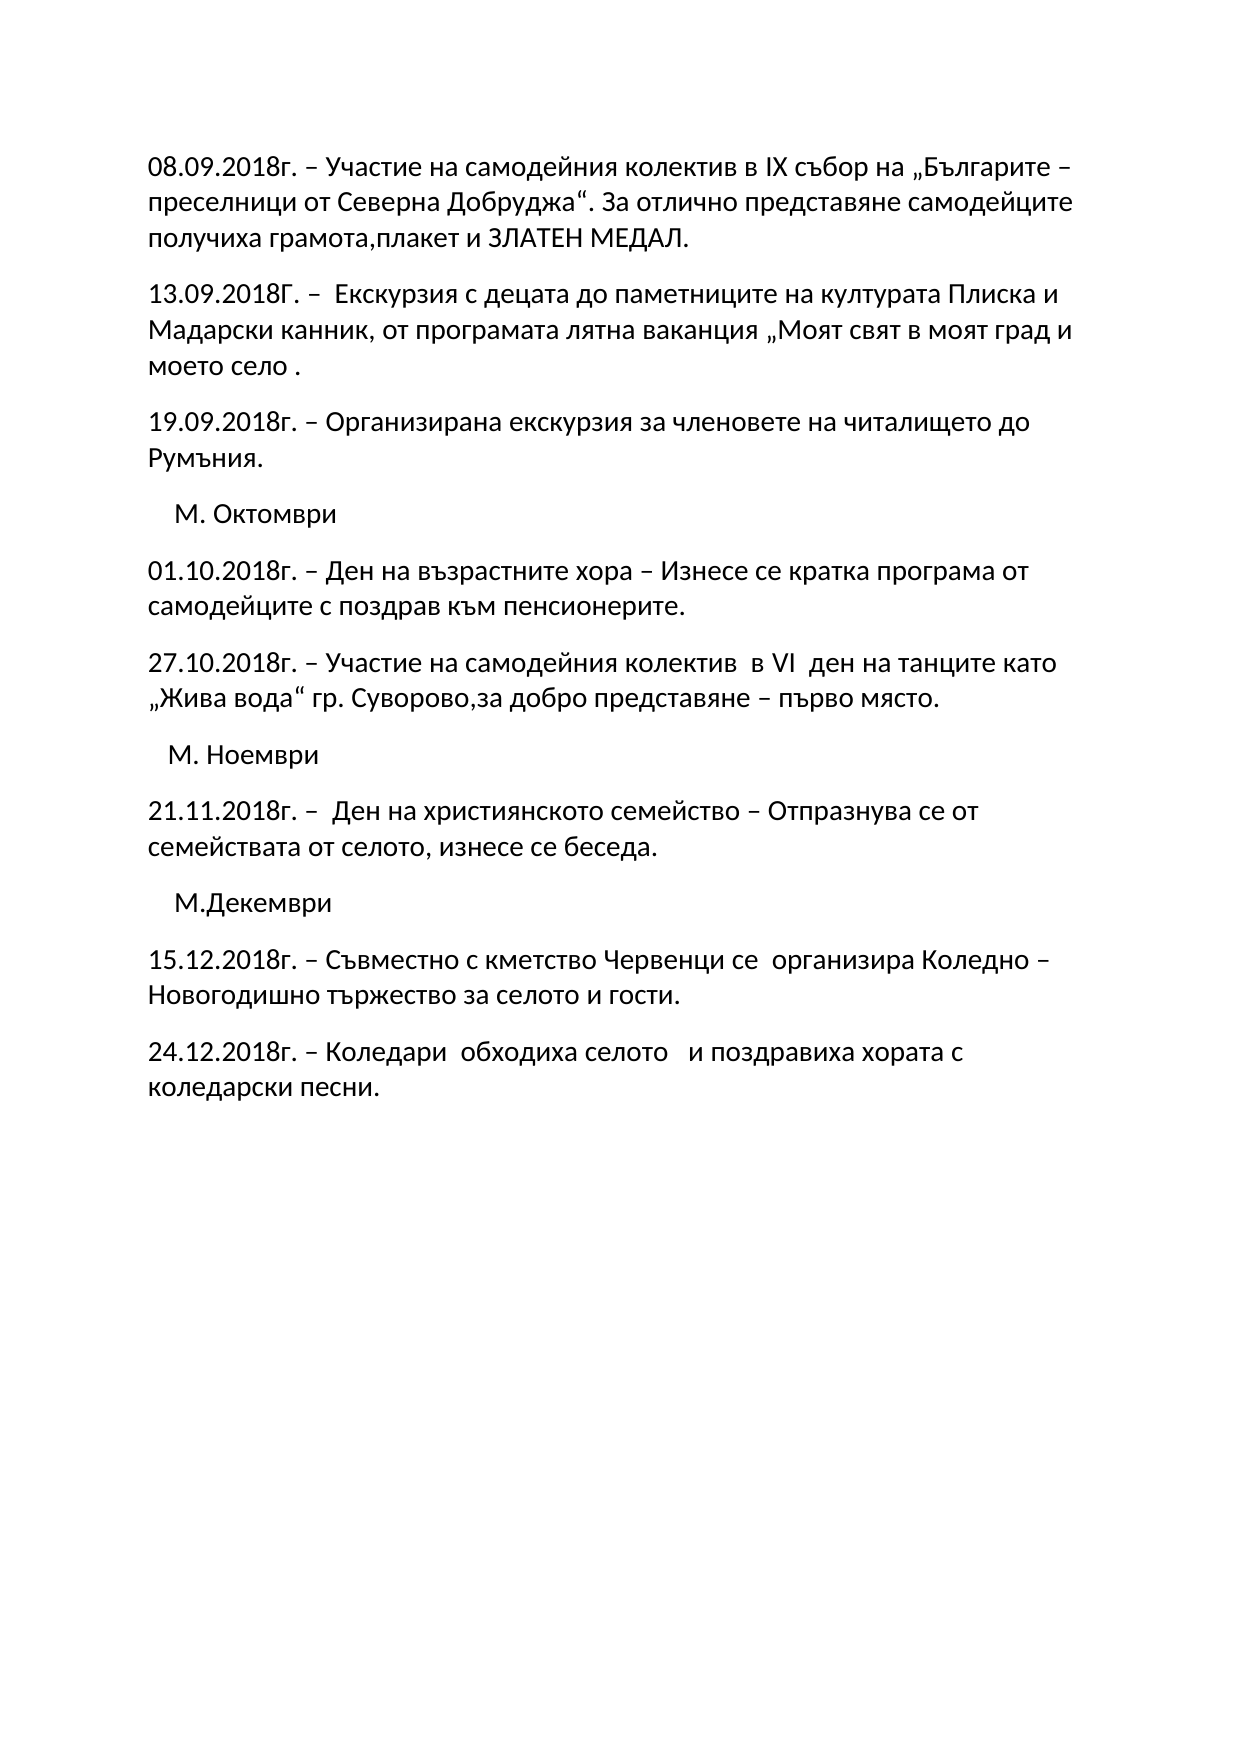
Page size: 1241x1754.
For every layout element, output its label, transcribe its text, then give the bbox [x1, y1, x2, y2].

text 15.12.2018г. – Съвместно с кметство Червенци се организира Коледно –Новогодишно тържество за селото и гости. [148, 941, 1093, 1012]
text М. Октомври [148, 495, 1093, 531]
text 27.10.2018г. – Участие на самодейния колектив в VI ден на танците като „Жива вода“ гр. Суворово,за добро представяне – първо място. [148, 644, 1093, 715]
text 01.10.2018г. – Ден на възрастните хора – Изнесе се кратка програма от самодейците с поздрав към пенсионерите. [148, 552, 1093, 623]
text 21.11.2018г. – Ден на християнското семейство – Отпразнува се от семействата от селото, изнесе се беседа. [148, 792, 1093, 863]
text 08.09.2018г. – Участие на самодейния колектив в IX събор на „Българите – преселници от Северна Добруджа“. За отлично представяне самодейците получиха грамота,плакет и ЗЛАТЕН МЕДАЛ. [148, 148, 1093, 254]
text 19.09.2018г. – Организирана екскурзия за членовете на читалището до Румъния. [148, 403, 1093, 474]
text 13.09.2018Г. – Екскурзия с децата до паметниците на културата Плиска и Мадарски канник, от програмата лятна ваканция „Моят свят в моят град и моето село . [148, 275, 1093, 382]
text М.Декември [148, 884, 1093, 920]
text М. Ноември [148, 736, 1093, 771]
text 24.12.2018г. – Коледари обходиха селото и поздравиха хората с коледарски песни. [148, 1033, 1093, 1104]
